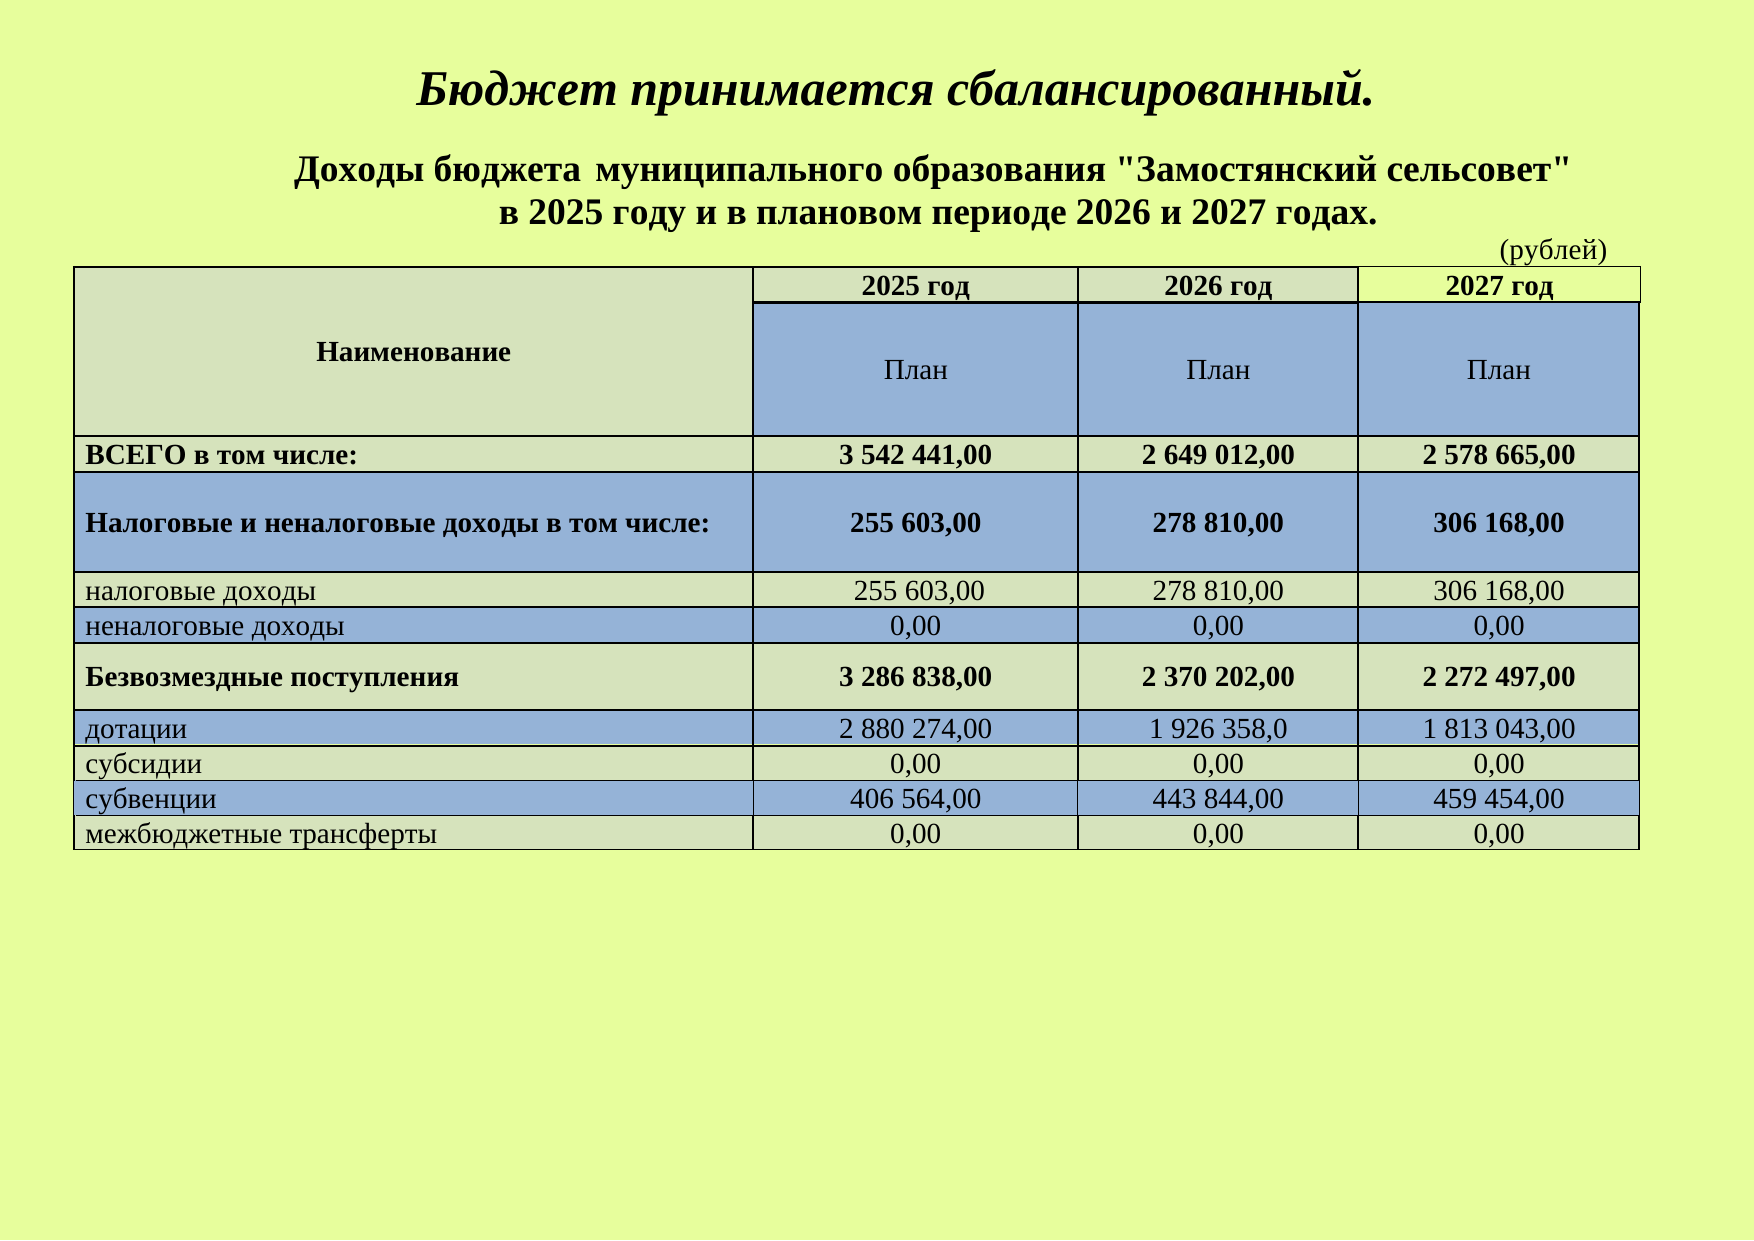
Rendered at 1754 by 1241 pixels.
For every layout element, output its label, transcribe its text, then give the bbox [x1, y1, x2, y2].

table_cell межбюджетные трансферты [75, 816, 752, 849]
table_cell 306 168,00 [1359, 573, 1638, 606]
table_cell 255 603,00 [754, 473, 1077, 571]
table_cell План [1359, 303, 1638, 435]
table_cell 306 168,00 [1359, 473, 1638, 571]
table_cell 0,00 [1079, 608, 1357, 642]
table_cell 2 649 012,00 [1079, 437, 1357, 471]
table_cell 1 926 358,0 [1079, 711, 1357, 744]
list Доходы бюджета муниципального образования "Замостянский сельсовет" [172, 146, 1695, 189]
table_cell Безвозмездные поступления [75, 644, 752, 709]
table_cell дотации [75, 711, 752, 744]
table_cell неналоговые доходы [75, 608, 752, 642]
table_cell План [754, 304, 1077, 435]
table_cell 443 844,00 [1078, 781, 1358, 815]
table_header Наименование [75, 268, 752, 435]
table_cell субсидии [75, 747, 752, 780]
table_cell 0,00 [754, 608, 1077, 642]
table_cell 2 272 497,00 [1359, 644, 1638, 709]
list в 2025 году и в плановом периоде 2026 и 2027 годах. [172, 189, 1695, 232]
table_cell субвенции [74, 781, 753, 815]
table_header 2025 год [754, 268, 1077, 301]
table_cell ВСЕГО в том числе: [75, 437, 752, 471]
table_cell 278 810,00 [1079, 573, 1357, 606]
table_header 2026 год [1079, 268, 1357, 301]
table_cell 0,00 [1079, 747, 1357, 780]
table_cell 0,00 [1359, 747, 1638, 780]
table_cell 278 810,00 [1079, 473, 1357, 571]
table_cell 3 542 441,00 [754, 437, 1077, 471]
table_cell 459 454,00 [1359, 781, 1639, 815]
table_cell 406 564,00 [754, 781, 1077, 815]
text Бюджет принимается сбалансированный. [97, 59, 1695, 117]
table_cell Налоговые и неналоговые доходы в том числе: [75, 473, 752, 571]
table_header 2027 год [1359, 267, 1640, 301]
table_cell 1 813 043,00 [1359, 711, 1638, 744]
table_cell 255 603,00 [754, 573, 1077, 606]
table_cell 0,00 [1359, 608, 1638, 642]
table_cell 2 880 274,00 [754, 711, 1077, 744]
table_cell 2 370 202,00 [1079, 644, 1357, 709]
table_cell 0,00 [1359, 816, 1638, 849]
table_cell 2 578 665,00 [1359, 437, 1638, 471]
text (рублей) [59, 232, 1695, 266]
table_cell 3 286 838,00 [754, 644, 1077, 709]
table_cell План [1079, 304, 1357, 435]
table_cell налоговые доходы [75, 573, 752, 606]
table_cell 0,00 [754, 816, 1077, 849]
table_cell 0,00 [1079, 816, 1357, 849]
table_cell 0,00 [754, 747, 1077, 780]
